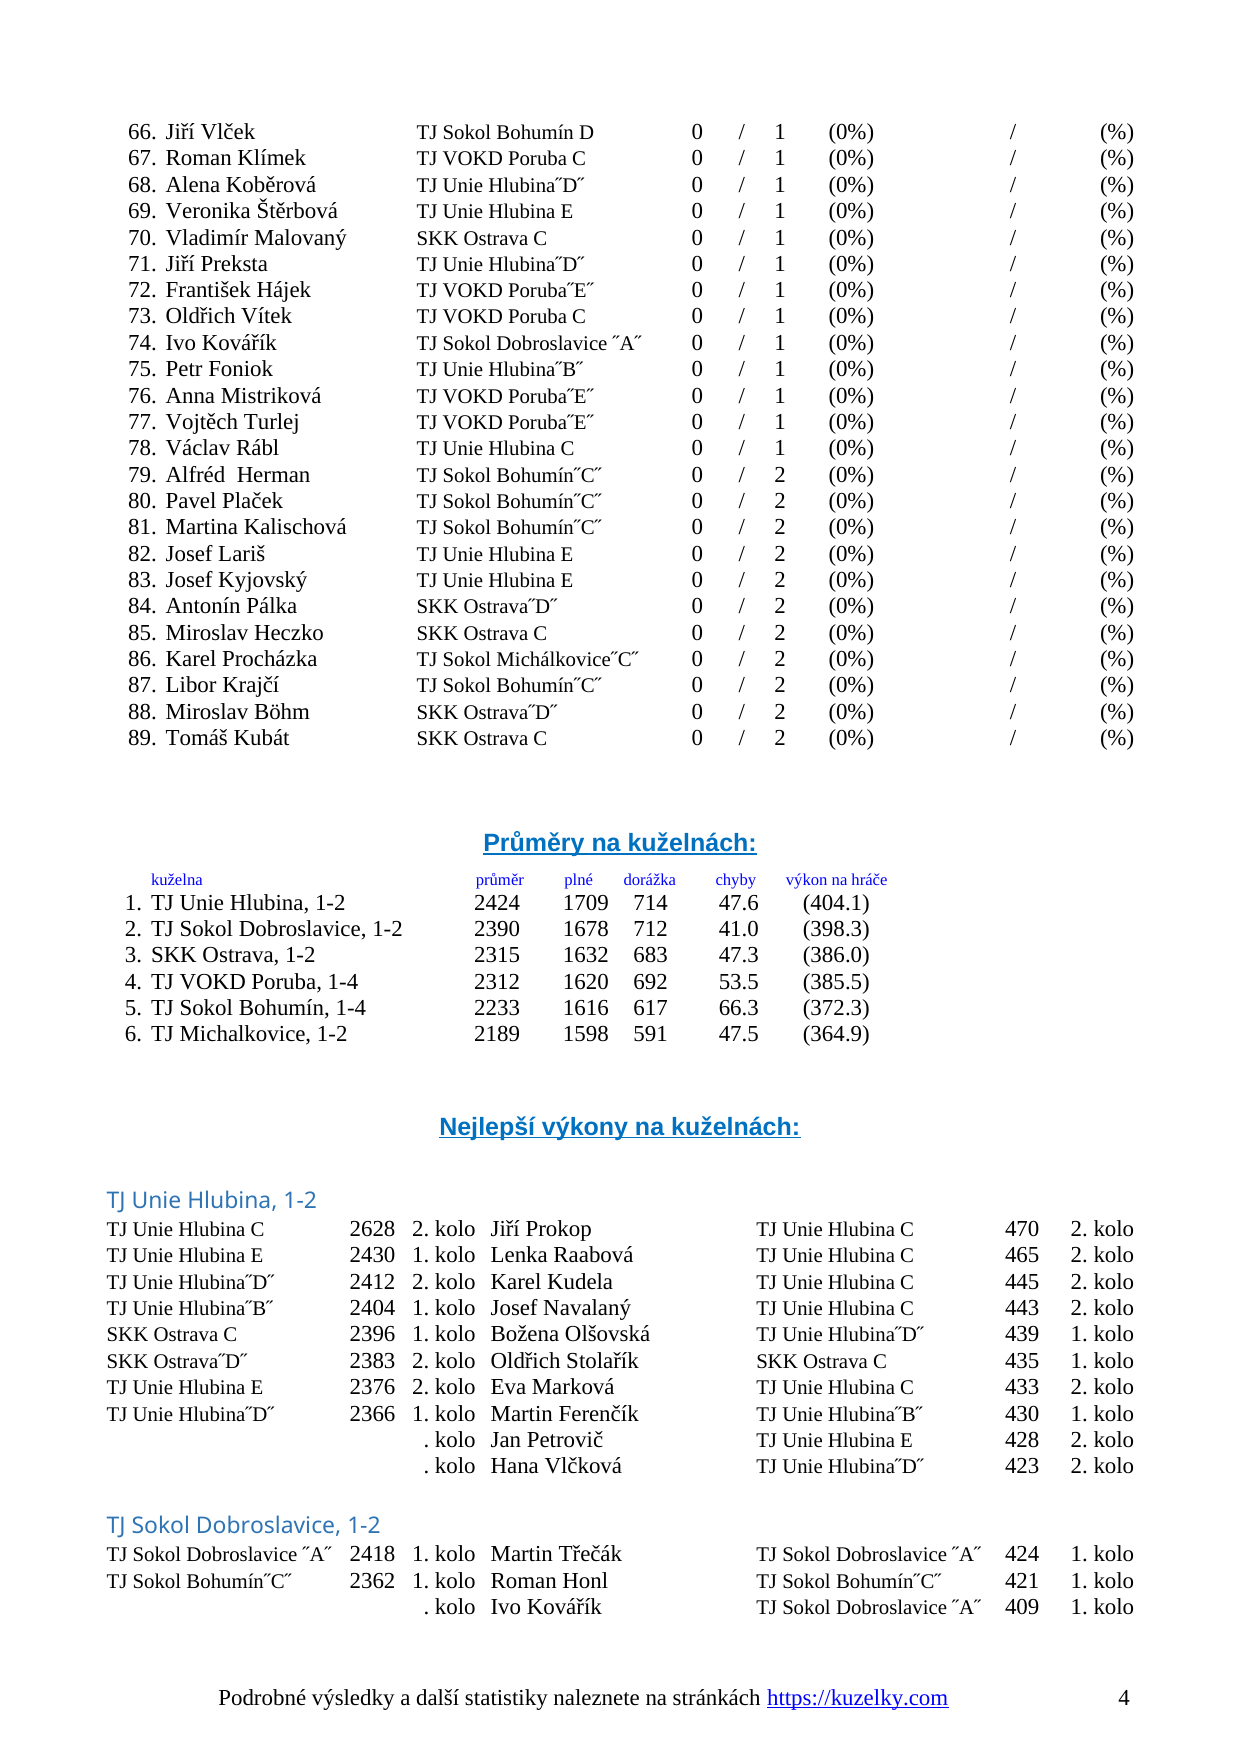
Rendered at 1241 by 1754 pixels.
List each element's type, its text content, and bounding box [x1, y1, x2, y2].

text 76. Anna Mistriková TJ VOKD Poruba˝E˝ 0 / 1 (0%) / (%) [106, 382, 1134, 408]
text 6. TJ Michalkovice, 1-2 2189 1598 591 47.5 (364.9) [106, 1021, 1134, 1047]
text TJ Unie Hlubina C 2628 2. kolo Jiří Prokop TJ Unie Hlubina C 470 2. kolo [106, 1215, 1134, 1241]
text . kolo Ivo Kovářík TJ Sokol Dobroslavice ˝A˝ 409 1. kolo [106, 1593, 1134, 1619]
text 66. Jiří Vlček TJ Sokol Bohumín D 0 / 1 (0%) / (%) [106, 118, 1134, 144]
subtitle TJ Unie Hlubina, 1-2 [106, 1184, 1134, 1215]
text TJ Sokol Bohumín˝C˝ 2362 1. kolo Roman Honl TJ Sokol Bohumín˝C˝ 421 1. kolo [106, 1567, 1134, 1593]
text TJ Unie Hlubina˝B˝ 2404 1. kolo Josef Navalaný TJ Unie Hlubina C 443 2. kolo [106, 1294, 1134, 1321]
text 72. František Hájek TJ VOKD Poruba˝E˝ 0 / 1 (0%) / (%) [106, 276, 1134, 303]
text TJ Sokol Dobroslavice ˝A˝ 2418 1. kolo Martin Třečák TJ Sokol Dobroslavice ˝A˝ 424 1. kolo [106, 1540, 1134, 1567]
text 68. Alena Koběrová TJ Unie Hlubina˝D˝ 0 / 1 (0%) / (%) [106, 171, 1134, 197]
text 69. Veronika Štěrbová TJ Unie Hlubina E 0 / 1 (0%) / (%) [106, 197, 1134, 223]
text Nejlepší výkony na kuželnách: [94, 1112, 1145, 1141]
text 2. TJ Sokol Dobroslavice, 1-2 2390 1678 712 41.0 (398.3) [106, 915, 1134, 941]
text Průměry na kuželnách: [94, 828, 1145, 857]
text 89. Tomáš Kubát SKK Ostrava C 0 / 2 (0%) / (%) [106, 724, 1134, 751]
text 88. Miroslav Böhm SKK Ostrava˝D˝ 0 / 2 (0%) / (%) [106, 698, 1134, 724]
text TJ Unie Hlubina E 2430 1. kolo Lenka Raabová TJ Unie Hlubina C 465 2. kolo [106, 1241, 1134, 1268]
text TJ Unie Hlubina˝D˝ 2366 1. kolo Martin Ferenčík TJ Unie Hlubina˝B˝ 430 1. kolo [106, 1399, 1134, 1426]
text . kolo Jan Petrovič TJ Unie Hlubina E 428 2. kolo [106, 1426, 1134, 1452]
text 73. Oldřich Vítek TJ VOKD Poruba C 0 / 1 (0%) / (%) [106, 303, 1134, 329]
text 70. Vladimír Malovaný SKK Ostrava C 0 / 1 (0%) / (%) [106, 223, 1134, 250]
text kuželna průměr plné dorážka chyby výkon na hráče [106, 869, 1134, 889]
text 5. TJ Sokol Bohumín, 1-4 2233 1616 617 66.3 (372.3) [106, 994, 1134, 1021]
text 78. Václav Rábl TJ Unie Hlubina C 0 / 1 (0%) / (%) [106, 434, 1134, 461]
text 3. SKK Ostrava, 1-2 2315 1632 683 47.3 (386.0) [106, 941, 1134, 968]
text 83. Josef Kyjovský TJ Unie Hlubina E 0 / 2 (0%) / (%) [106, 566, 1134, 592]
text 82. Josef Lariš TJ Unie Hlubina E 0 / 2 (0%) / (%) [106, 540, 1134, 566]
text SKK Ostrava C 2396 1. kolo Božena Olšovská TJ Unie Hlubina˝D˝ 439 1. kolo [106, 1321, 1134, 1347]
text 77. Vojtěch Turlej TJ VOKD Poruba˝E˝ 0 / 1 (0%) / (%) [106, 408, 1134, 434]
text 74. Ivo Kovářík TJ Sokol Dobroslavice ˝A˝ 0 / 1 (0%) / (%) [106, 329, 1134, 355]
text 87. Libor Krajčí TJ Sokol Bohumín˝C˝ 0 / 2 (0%) / (%) [106, 672, 1134, 698]
text 75. Petr Foniok TJ Unie Hlubina˝B˝ 0 / 1 (0%) / (%) [106, 355, 1134, 382]
text 80. Pavel Plaček TJ Sokol Bohumín˝C˝ 0 / 2 (0%) / (%) [106, 487, 1134, 513]
text 4. TJ VOKD Poruba, 1-4 2312 1620 692 53.5 (385.5) [106, 968, 1134, 994]
subtitle TJ Sokol Dobroslavice, 1-2 [106, 1509, 1134, 1540]
text 1. TJ Unie Hlubina, 1-2 2424 1709 714 47.6 (404.1) [106, 889, 1134, 915]
text 84. Antonín Pálka SKK Ostrava˝D˝ 0 / 2 (0%) / (%) [106, 592, 1134, 619]
text . kolo Hana Vlčková TJ Unie Hlubina˝D˝ 423 2. kolo [106, 1452, 1134, 1479]
text 79. Alfréd Herman TJ Sokol Bohumín˝C˝ 0 / 2 (0%) / (%) [106, 461, 1134, 487]
text 67. Roman Klímek TJ VOKD Poruba C 0 / 1 (0%) / (%) [106, 144, 1134, 171]
text 81. Martina Kalischová TJ Sokol Bohumín˝C˝ 0 / 2 (0%) / (%) [106, 513, 1134, 540]
text TJ Unie Hlubina˝D˝ 2412 2. kolo Karel Kudela TJ Unie Hlubina C 445 2. kolo [106, 1268, 1134, 1294]
text 71. Jiří Preksta TJ Unie Hlubina˝D˝ 0 / 1 (0%) / (%) [106, 250, 1134, 276]
text TJ Unie Hlubina E 2376 2. kolo Eva Marková TJ Unie Hlubina C 433 2. kolo [106, 1373, 1134, 1399]
text 86. Karel Procházka TJ Sokol Michálkovice˝C˝ 0 / 2 (0%) / (%) [106, 645, 1134, 672]
text SKK Ostrava˝D˝ 2383 2. kolo Oldřich Stolařík SKK Ostrava C 435 1. kolo [106, 1347, 1134, 1373]
text 85. Miroslav Heczko SKK Ostrava C 0 / 2 (0%) / (%) [106, 619, 1134, 645]
